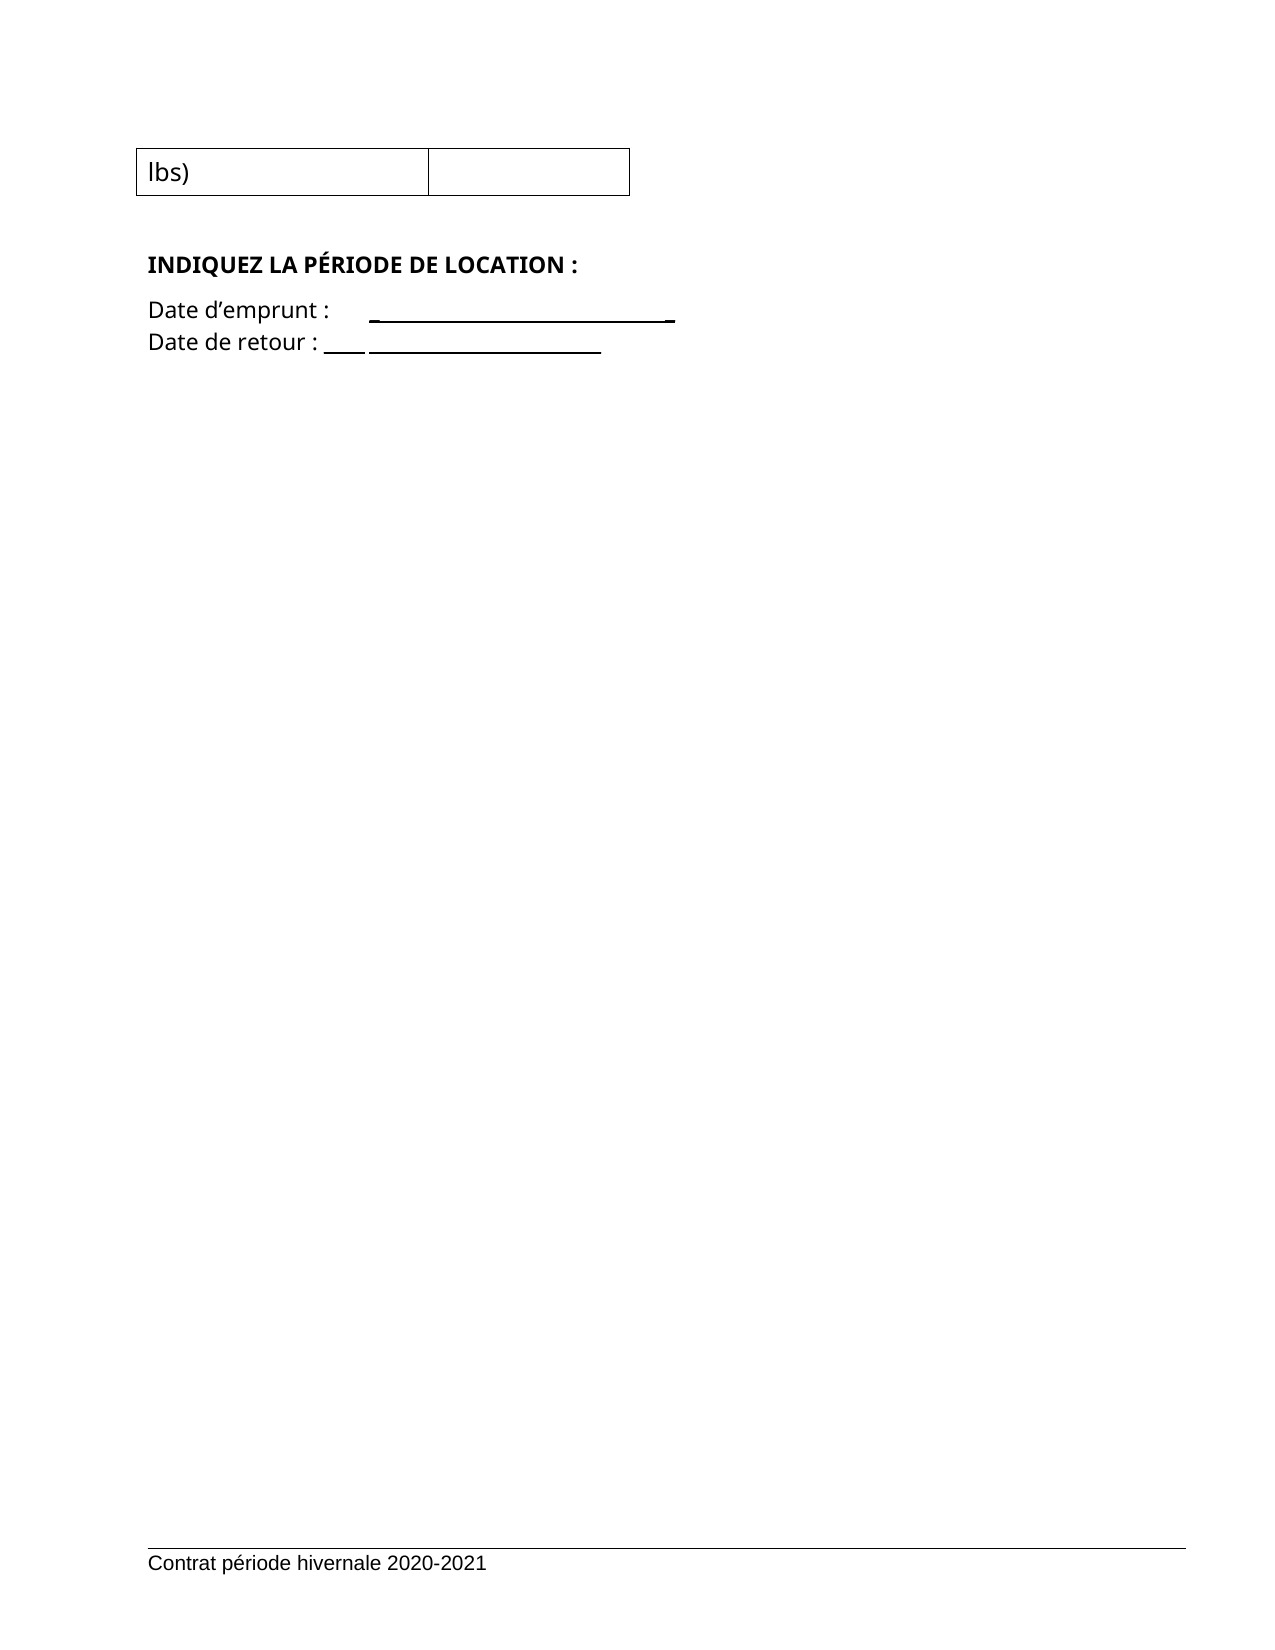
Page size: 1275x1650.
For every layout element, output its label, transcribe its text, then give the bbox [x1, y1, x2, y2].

text Date de retour : ____ _ [148, 326, 1186, 357]
table_cell [429, 149, 629, 195]
text Date d’emprunt : _ _ [148, 294, 1186, 326]
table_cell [137, 149, 428, 195]
text Indiquez location : [148, 249, 1186, 280]
